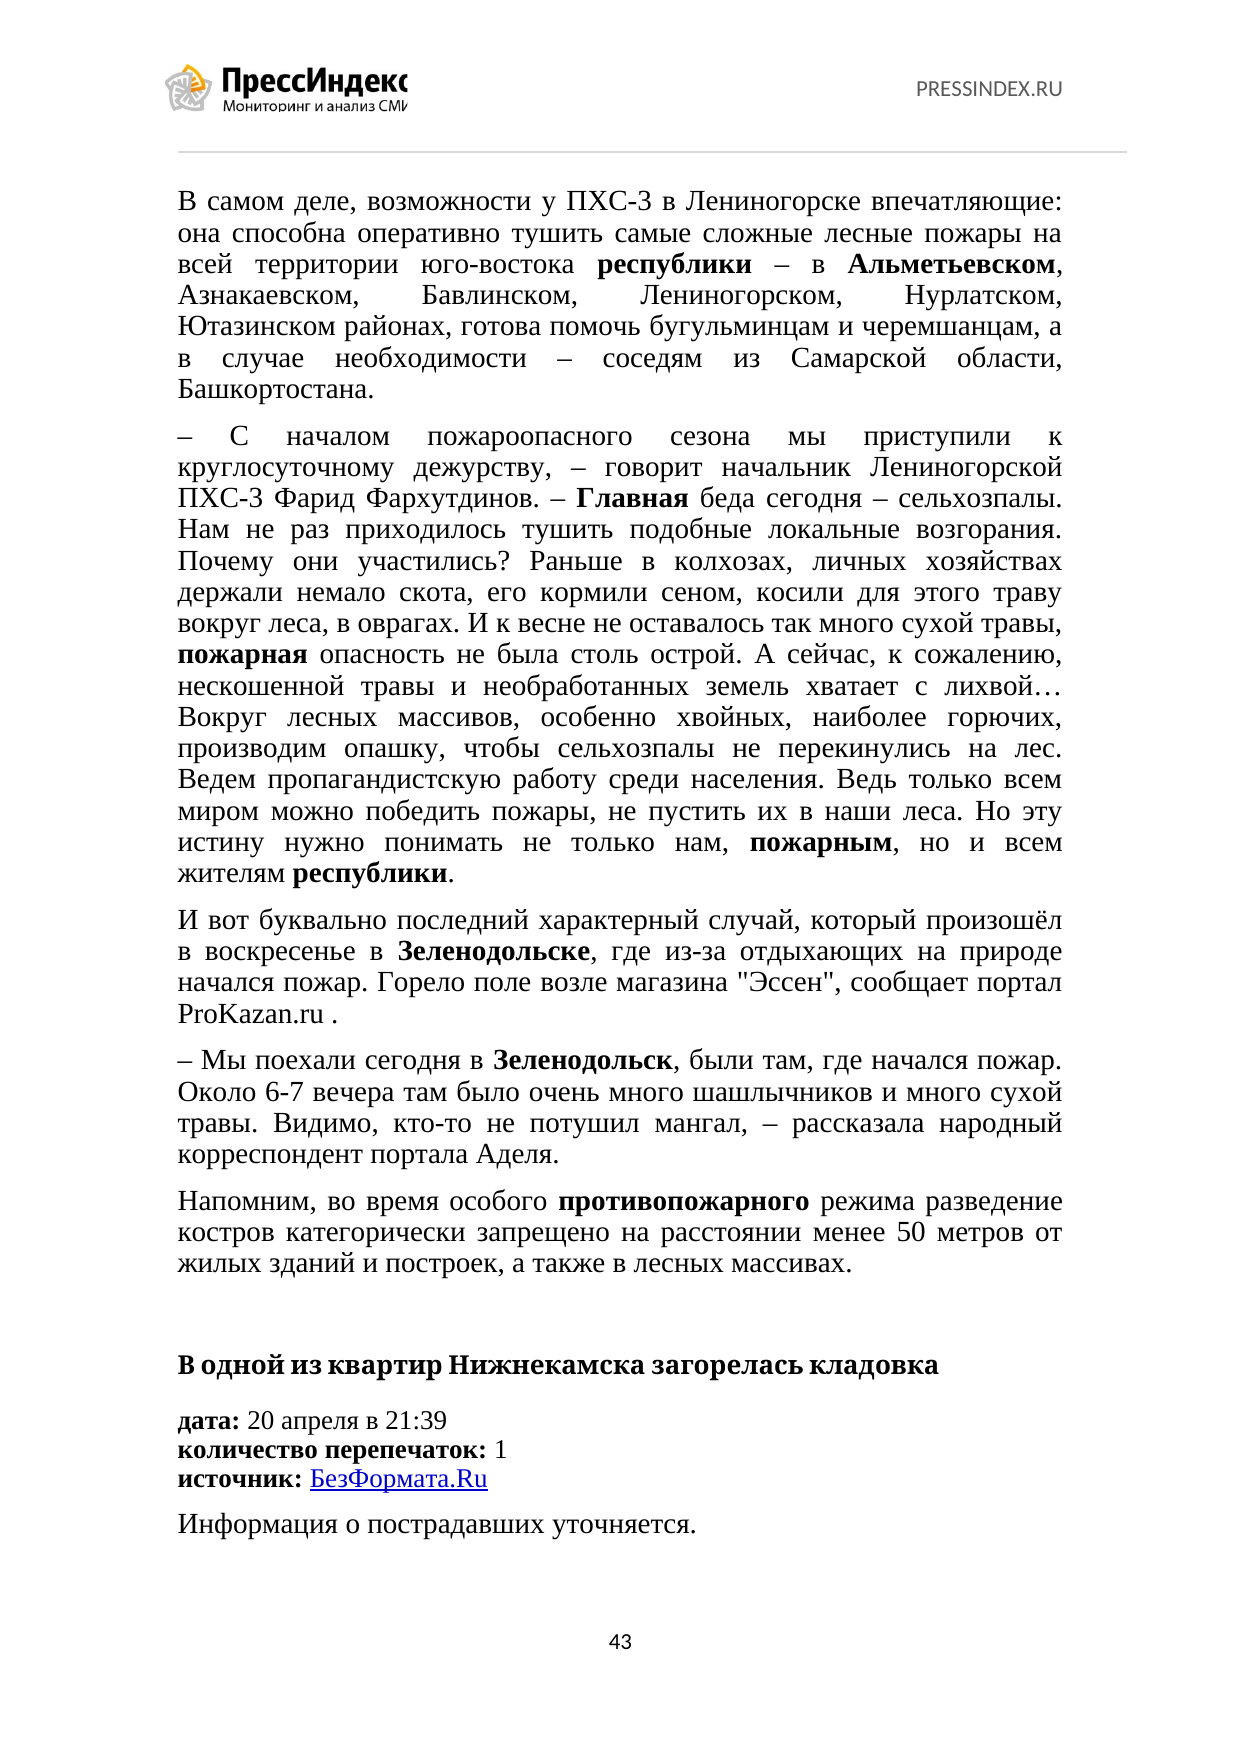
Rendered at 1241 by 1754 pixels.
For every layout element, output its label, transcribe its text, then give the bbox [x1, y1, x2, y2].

text – C началом пожароопасного сезона мы приступили к круглосуточному дежурству, – говорит начальник Лениногорской ПХС-3 Фарид Фархутдинов. – Главная беда сегодня – сельхозпалы. Нам не раз приходилось тушить подобные локальные возгорания. Почему они участились? Раньше в колхозах, личных хозяйствах держали немало скота, его кормили сеном, косили для этого траву вокруг леса, в оврагах. И к весне не оставалось так много сухой травы, пожарная опасность не была столь острой. А сейчас, к сожалению, нескошенной травы и необработанных земель хватает с лихвой… Вокруг лесных массивов, особенно хвойных, наиболее горючих, производим опашку, чтобы сельхозпалы не перекинулись на лес. Ведем пропагандистскую работу среди населения. Ведь только всем миром можно победить пожары, не пустить их в наши леса. Но эту истину нужно понимать не только нам, пожарным, но и всем жителям республики. [177, 420, 1063, 889]
text Информация о пострадавших уточняется. [177, 1509, 1063, 1540]
text Напомним, во время особого противопожарного режима разведение костров категорически запрещено на расстоянии менее 50 метров от жилых зданий и построек, а также в лесных массивах. [177, 1185, 1063, 1279]
subtitle В одной из квартир Нижнекамска загорелась кладовка [177, 1352, 1063, 1380]
text В самом деле, возможности у ПХС-3 в Лениногорске впечатляющие: она способна оперативно тушить самые сложные лесные пожары на всей территории юго-востока республики – в Альметьевском, Азнакаевском, Бавлинском, Лениногорском, Нурлатском, Ютазинском районах, готова помочь бугульминцам и черемшанцам, а в случае необходимости – соседям из Самарской области, Башкортостана. [177, 186, 1063, 404]
text дата: 20 апреля в 21:39 количество перепечаток: 1 источник: БезФормата.Ru [177, 1406, 1063, 1493]
picture [163, 64, 408, 111]
text И вот буквально последний характерный случай, который произошёл в воскресенье в Зеленодольске, где из-за отдыхающих на природе начался пожар. Горело поле возле магазина "Эссен", сообщает портал ProKazan.ru . [177, 904, 1063, 1029]
text – Мы поехали сегодня в Зеленодольск, были там, где начался пожар. Около 6-7 вечера там было очень много шашлычников и много сухой травы. Видимо, кто-то не потушил мангал, – рассказала народный корреспондент портала Аделя. [177, 1045, 1063, 1170]
